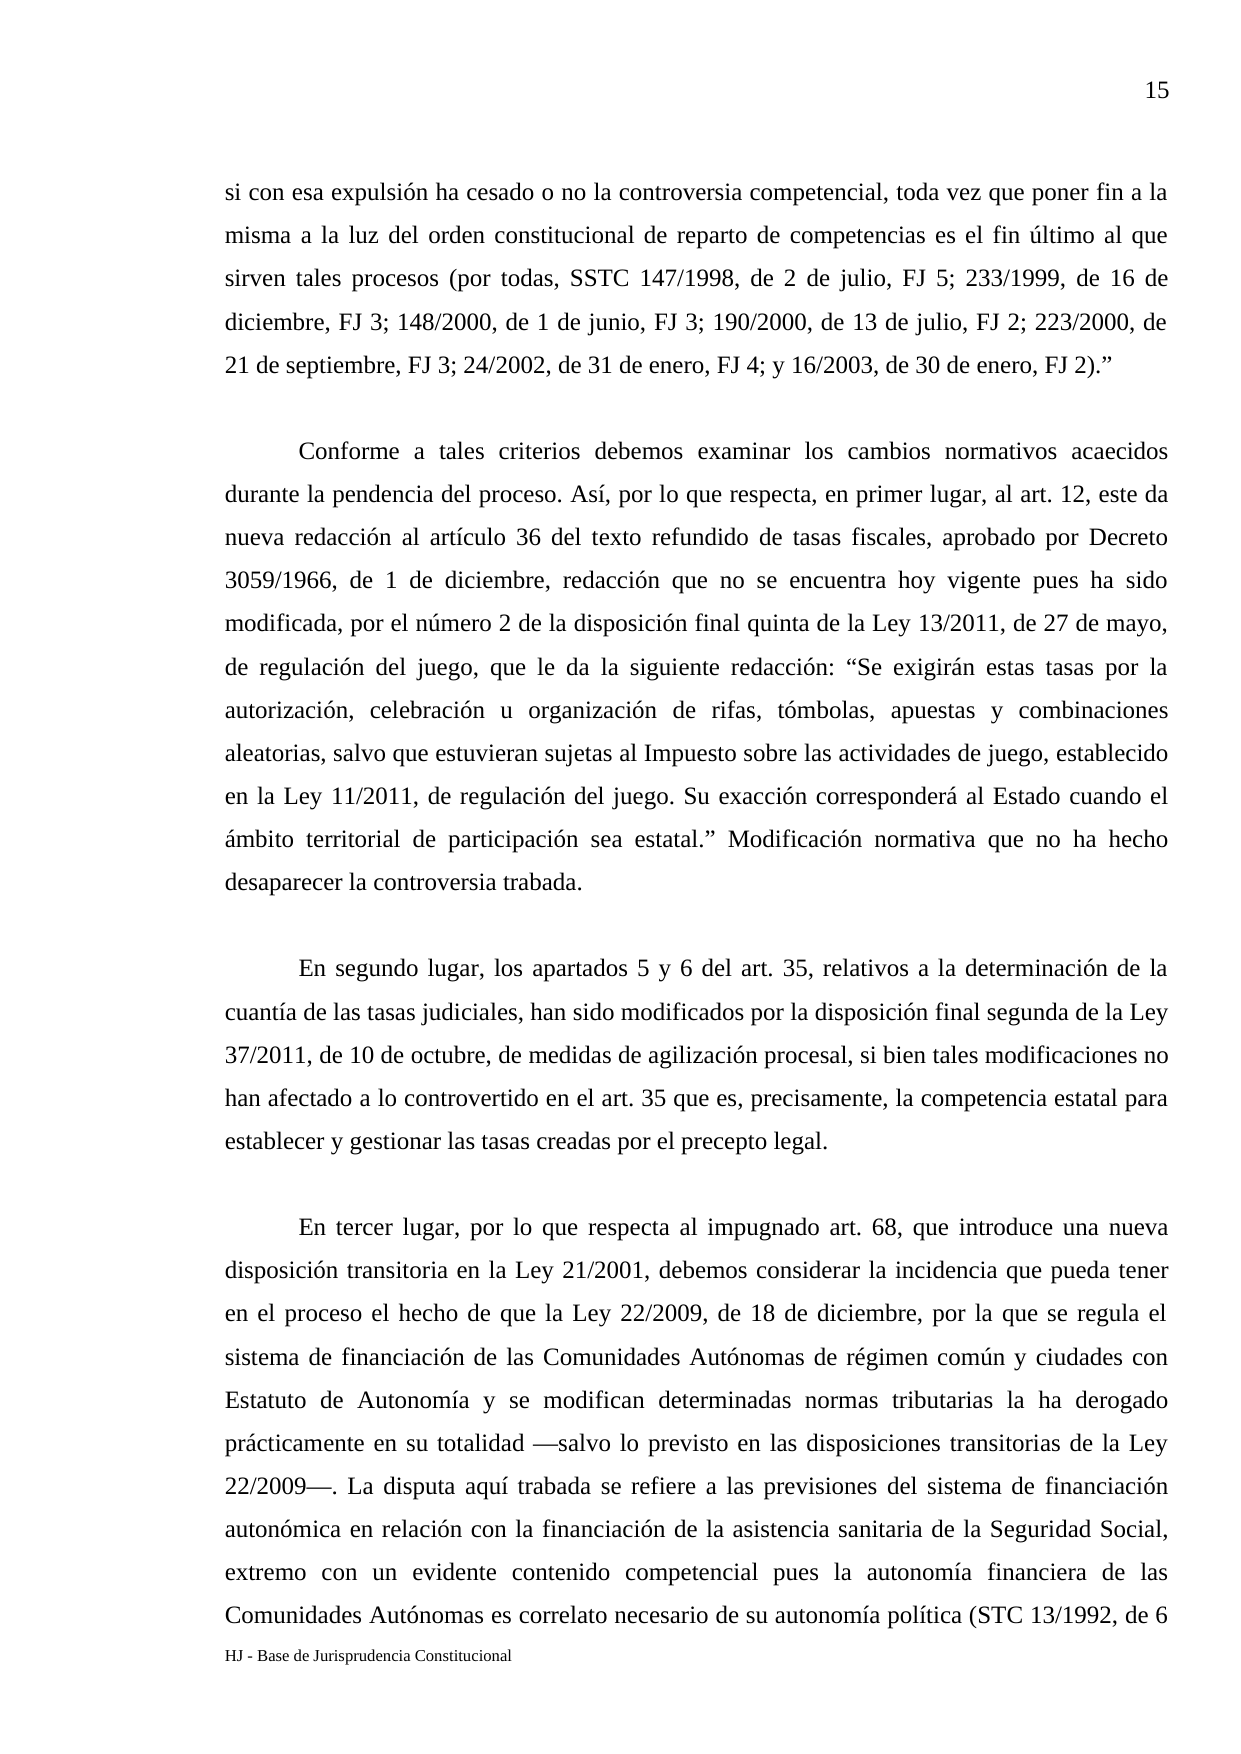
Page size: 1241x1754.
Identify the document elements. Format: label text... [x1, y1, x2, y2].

text Conforme a tales criterios debemos examinar los cambios normativos acaecidos durante la pendencia del proceso. Así, por lo que respecta, en primer lugar, al art. 12, este da nueva redacción al artículo 36 del texto refundido de tasas fiscales, aprobado por Decreto 3059/1966, de 1 de diciembre, redacción que no se encuentra hoy vigente pues ha sido modificada, por el número 2 de la disposición final quinta de la Ley 13/2011, de 27 de mayo, de regulación del juego, que le da la siguiente redacción: “Se exigirán estas tasas por la autorización, celebración u organización de rifas, tómbolas, apuestas y combinaciones aleatorias, salvo que estuvieran sujetas al Impuesto sobre las actividades de juego, establecido en la Ley 11/2011, de regulación del juego. Su exacción corresponderá al Estado cuando el ámbito territorial de participación sea estatal.” Modificación normativa que no ha hecho desaparecer la controversia trabada. [224, 436, 1169, 896]
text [224, 1212, 1169, 1629]
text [224, 177, 1169, 378]
text En segundo lugar, los apartados 5 y 6 del art. 35, relativos a la determinación de la cuantía de las tasas judiciales, han sido modificados por la disposición final segunda de la Ley 37/2011, de 10 de octubre, de medidas de agilización procesal, si bien tales modificaciones no han afectado a lo controvertido en el art. 35 que es, precisamente, la competencia estatal para establecer y gestionar las tasas creadas por el precepto legal. [224, 953, 1169, 1155]
